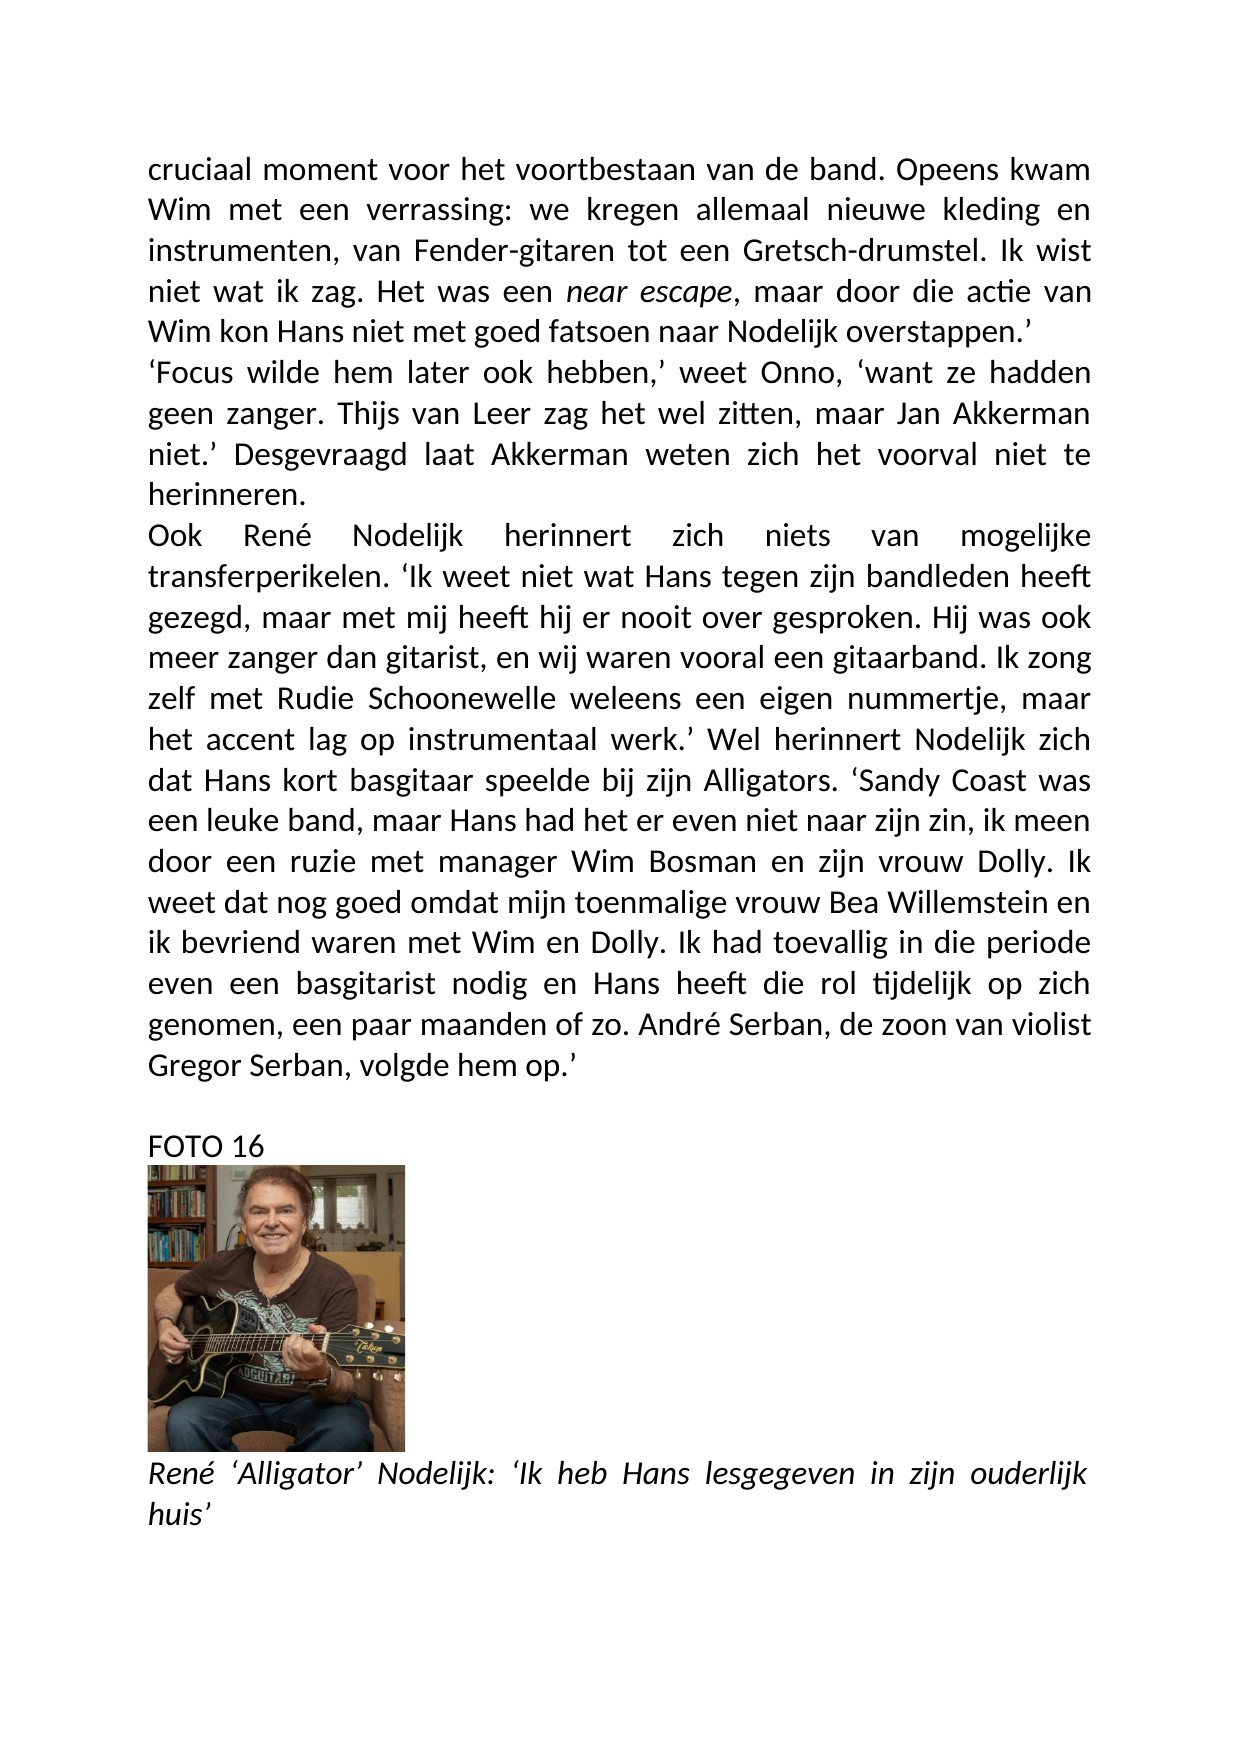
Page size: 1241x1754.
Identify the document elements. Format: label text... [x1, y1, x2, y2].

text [148, 148, 1093, 351]
text FOTO 16 [148, 1125, 1093, 1166]
text René ‘Alligator’ Nodelijk: ‘Ik heb Hans lesgegeven in zijn ouderlijk huis’ [148, 1452, 1093, 1533]
picture [147, 1165, 406, 1452]
text ‘Focus wilde hem later ook hebben,’ weet Onno, ‘want ze hadden geen zanger. Thijs van Leer zag het wel zitten, maar Jan Akkerman niet.’ Desgevraagd laat Akkerman weten zich het voorval niet te herinneren. [148, 351, 1093, 514]
text Ook René Nodelijk herinnert zich niets van mogelijke transferperikelen. ‘Ik weet niet wat Hans tegen zijn bandleden heeft gezegd, maar met mij heeft hij er nooit over gesproken. Hij was ook meer zanger dan gitarist, en wij waren vooral een gitaarband. Ik zong zelf met Rudie Schoonewelle weleens een eigen nummertje, maar het accent lag op instrumentaal werk.’ Wel herinnert Nodelijk zich dat Hans kort basgitaar speelde bij zijn Alligators. ‘Sandy Coast was een leuke band, maar Hans had het er even niet naar zijn zin, ik meen door een ruzie met manager Wim Bosman en zijn vrouw Dolly. Ik weet dat nog goed omdat mijn toenmalige vrouw Bea Willemstein en ik bevriend waren met Wim en Dolly. Ik had toevallig in die periode even een basgitarist nodig en Hans heeft die rol tijdelijk op zich genomen, een paar maanden of zo. André Serban, de zoon van violist Gregor Serban, volgde hem op.’ [148, 514, 1093, 1084]
